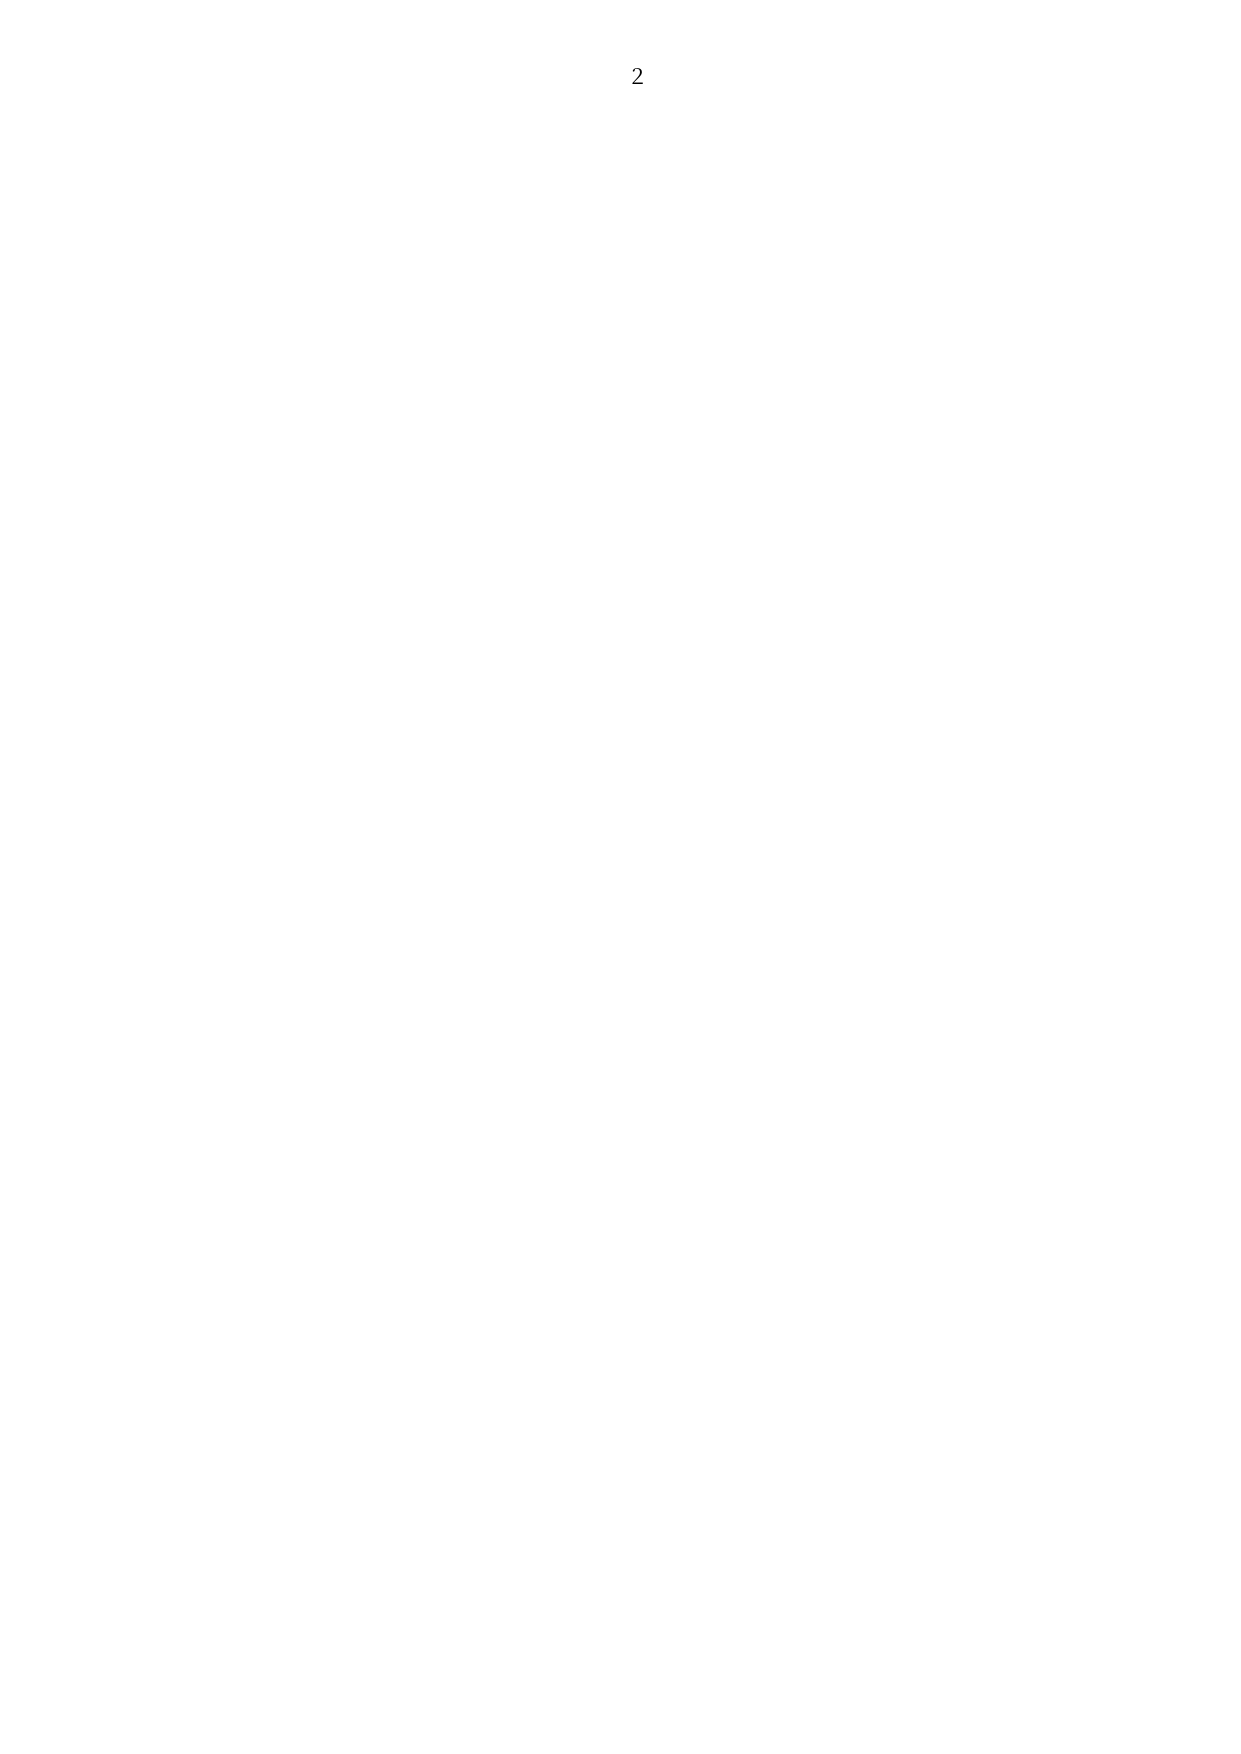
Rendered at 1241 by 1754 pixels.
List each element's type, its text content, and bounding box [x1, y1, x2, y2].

text ２ [148, 60, 1143, 91]
